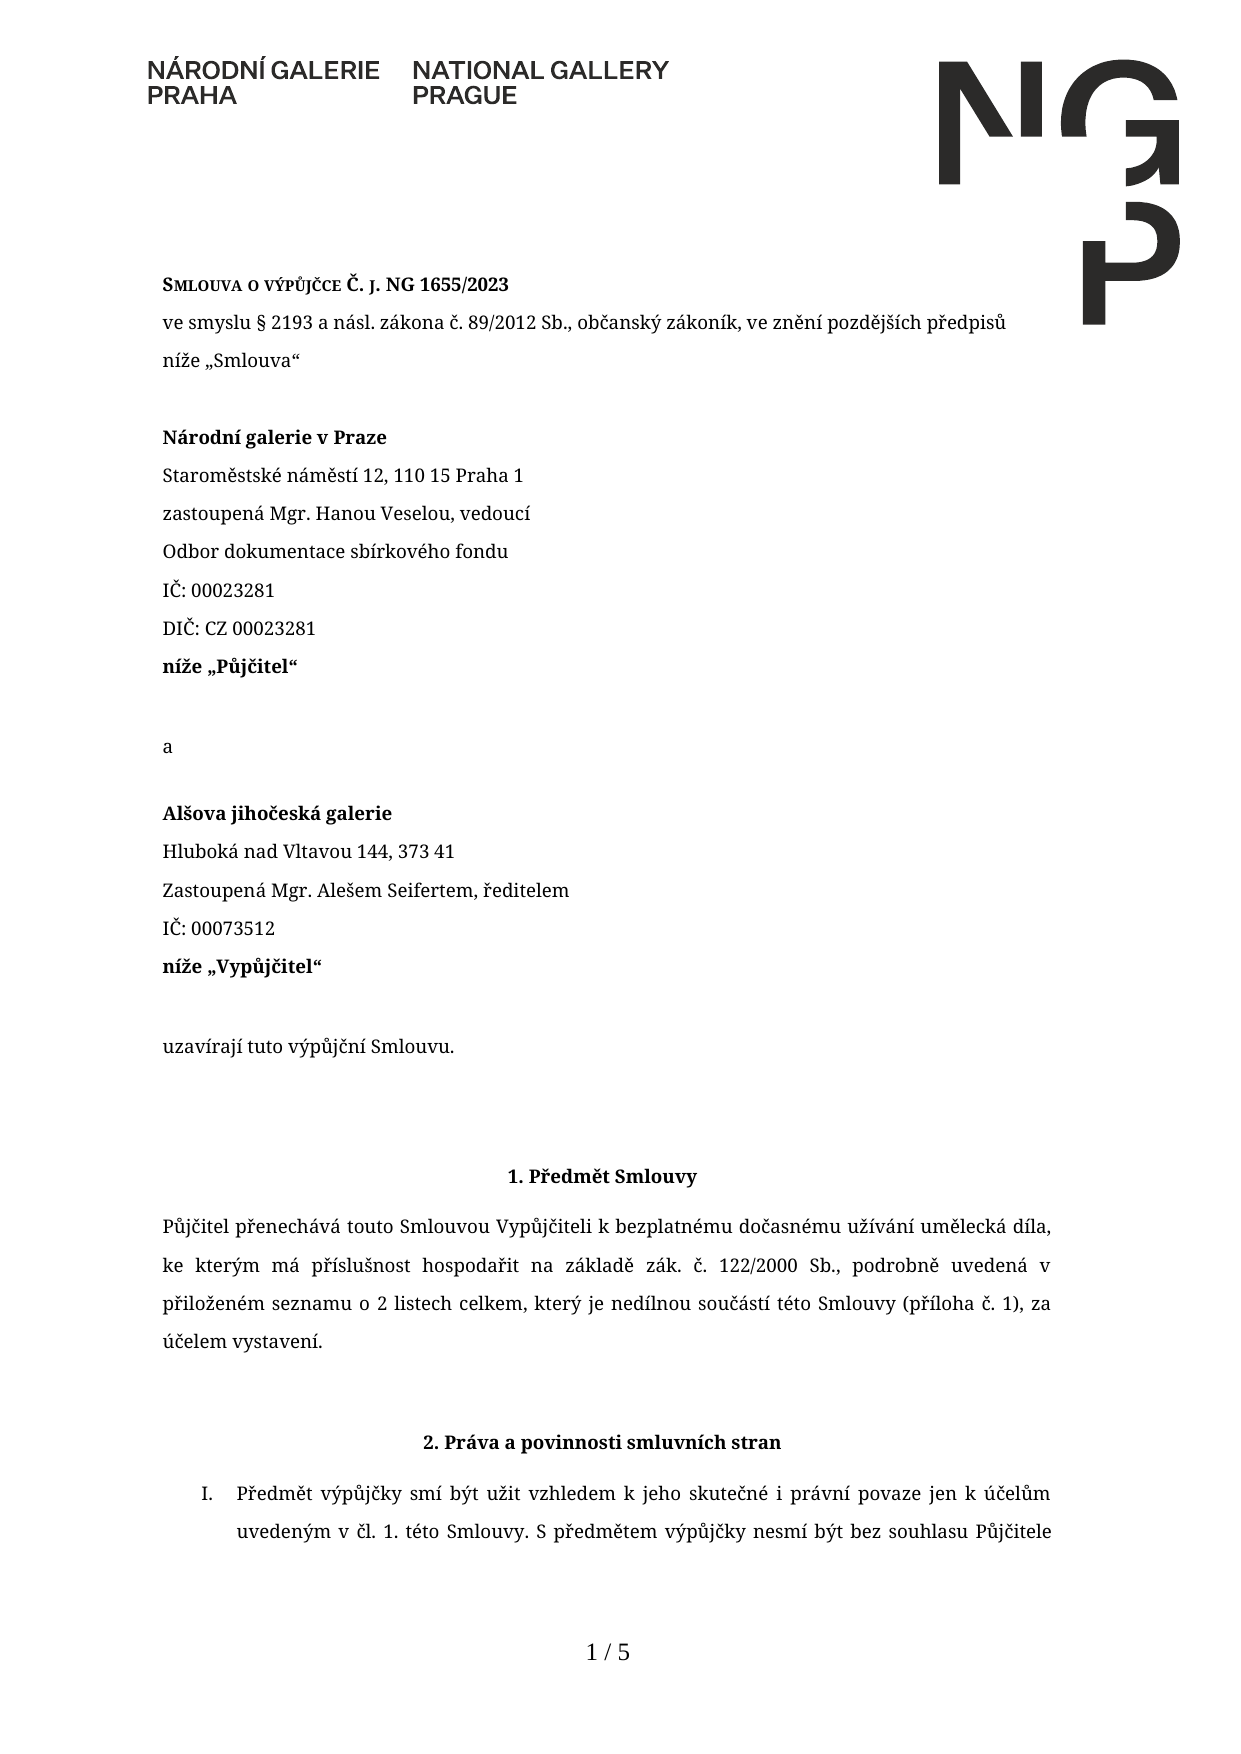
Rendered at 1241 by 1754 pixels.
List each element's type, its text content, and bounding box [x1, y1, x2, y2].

subtitle Předmět Smlouvy [162, 1163, 1053, 1188]
text níže „Vypůjčitel“ [162, 953, 1053, 979]
text IČ: 00023281 [162, 577, 1053, 602]
subtitle Práva a povinnosti smluvních stran [162, 1429, 1053, 1455]
text Odbor dokumentace sbírkového fondu [162, 539, 1053, 564]
text uzavírají tuto výpůjční Smlouvu. [162, 1033, 1053, 1059]
text zastoupená Mgr. Hanou Veselou, vedoucí [162, 501, 1053, 526]
text a [162, 733, 1053, 759]
text ve smyslu § 2193 a násl. zákona č. 89/2012 Sb., občanský zákoník, ve znění pozdějších předpisů [162, 309, 1053, 335]
text Hluboká nad Vltavou 144, 373 41 [162, 839, 1053, 864]
text DIČ: CZ 00023281 [162, 615, 1053, 641]
text Národní galerie v Praze [162, 424, 1053, 449]
text Půjčitel přenechává touto Smlouvou Vypůjčiteli k bezplatnému dočasnému užívání umělecká díla, ke kterým má příslušnost hospodařit na základě zák. č. 122/2000 Sb., podrobně uvedená v přiloženém seznamu o 2 listech celkem, který je nedílnou součástí této Smlouvy (příloha č. 1), za účelem vystavení. [162, 1214, 1053, 1354]
text Staroměstské náměstí 12, 110 15 Praha 1 [162, 462, 1053, 488]
text níže „Půjčitel“ [162, 653, 1053, 679]
text Alšova jihočeská galerie [162, 801, 1053, 826]
text IČ: 00073512 [162, 915, 1053, 941]
text níže „Smlouva“ [162, 348, 1053, 373]
text Smlouva o výpůjčce Č. j. NG 1655/2023 [162, 271, 1053, 297]
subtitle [207, 1480, 1053, 1544]
text Zastoupená Mgr. Alešem Seifertem, ředitelem [162, 877, 1053, 902]
